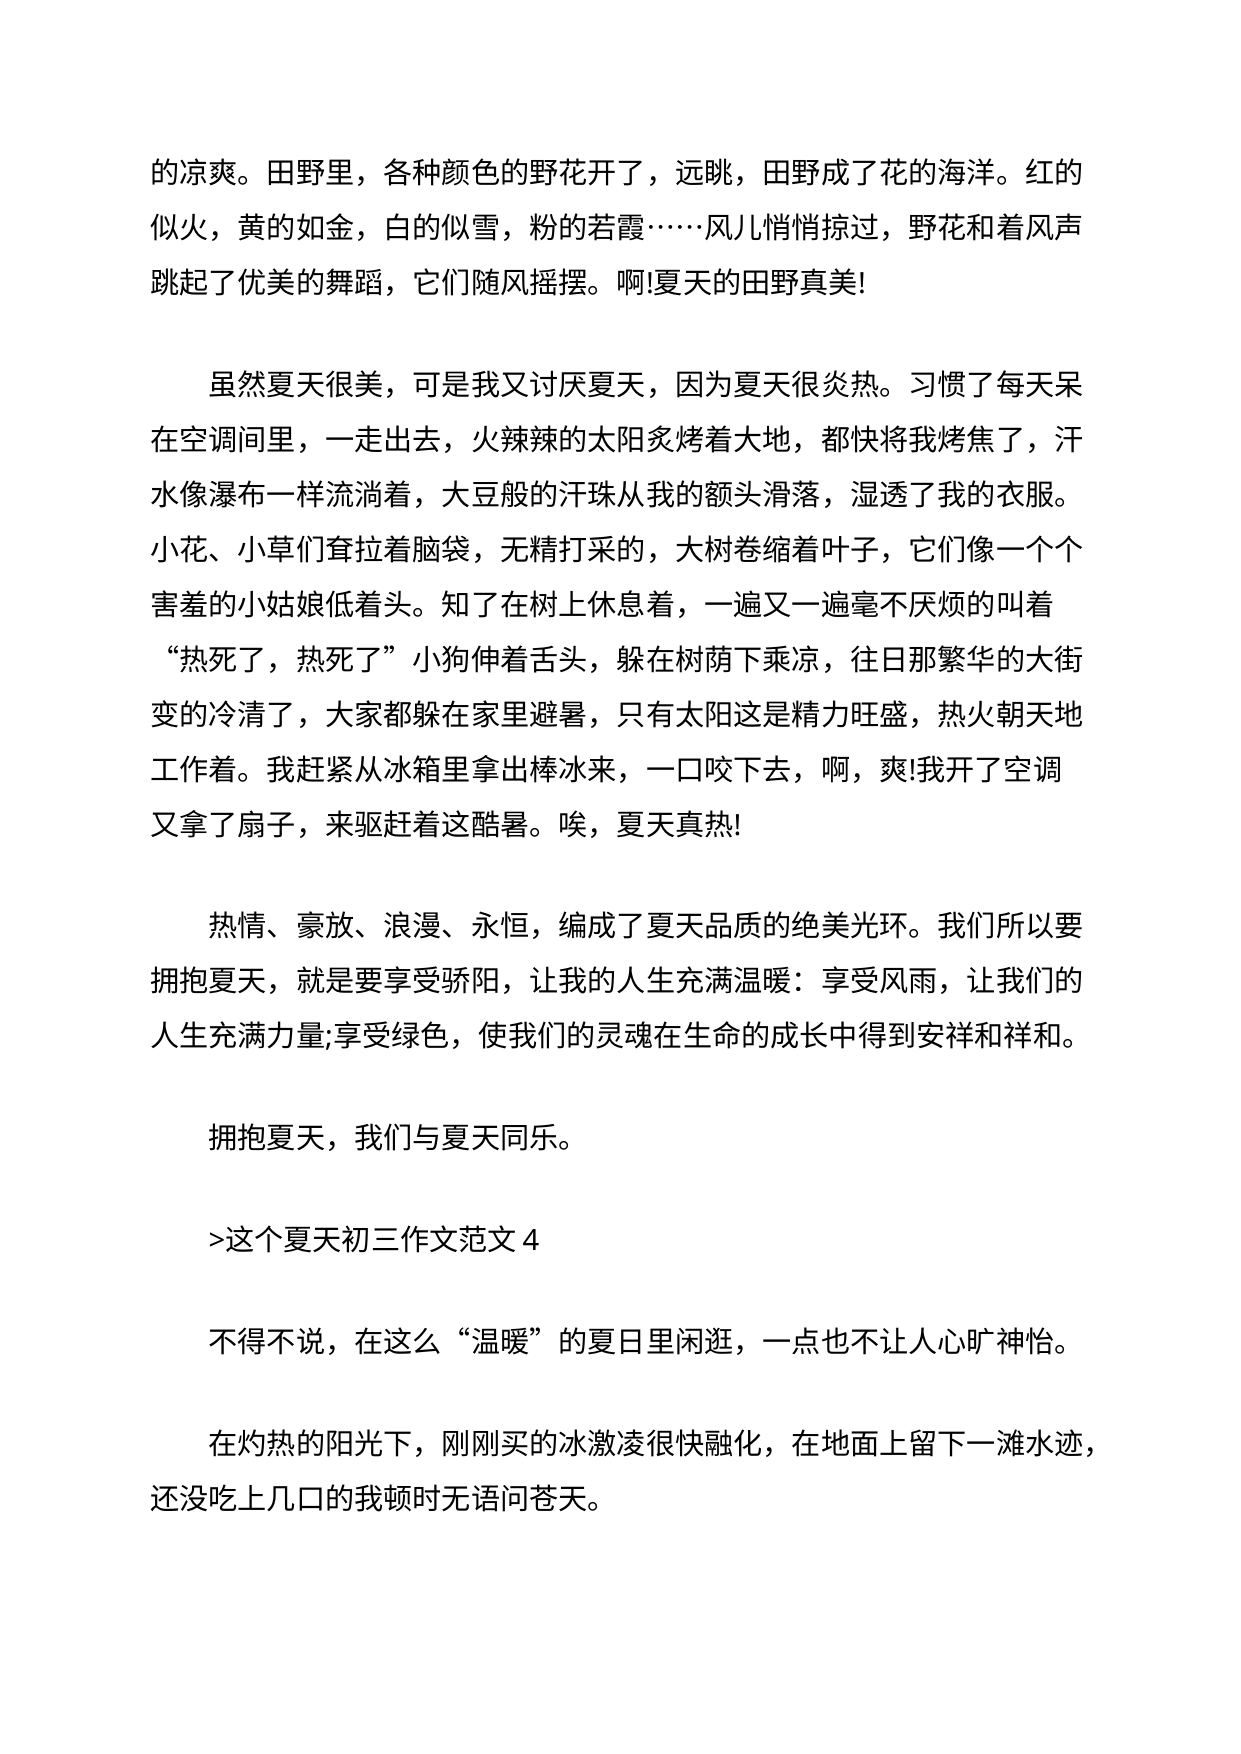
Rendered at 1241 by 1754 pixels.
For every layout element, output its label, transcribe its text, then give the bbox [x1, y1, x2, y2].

text 不得不说，在这么“温暖”的夏日里闲逛，一点也不让人心旷神怡。 [150, 1318, 1090, 1361]
text 虽然夏天很美，可是我又讨厌夏天，因为夏天很炎热。习惯了每天呆在空调间里，一走出去，火辣辣的太阳炙烤着大地，都快将我烤焦了，汗水像瀑布一样流淌着，大豆般的汗珠从我的额头滑落，湿透了我的衣服。小花、小草们耷拉着脑袋，无精打采的，大树卷缩着叶子，它们像一个个害羞的小姑娘低着头。知了在树上休息着，一遍又一遍毫不厌烦的叫着“热死了，热死了”小狗伸着舌头，躲在树荫下乘凉，往日那繁华的大街变的冷清了，大家都躲在家里避暑，只有太阳这是精力旺盛，热火朝天地工作着。我赶紧从冰箱里拿出棒冰来，一口咬下去，啊，爽!我开了空调又拿了扇子，来驱赶着这酷暑。唉，夏天真热! [150, 362, 1090, 843]
text 在灼热的阳光下，刚刚买的冰激凌很快融化，在地面上留下一滩水迹，还没吃上几口的我顿时无语问苍天。 [150, 1420, 1090, 1517]
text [150, 150, 1090, 302]
text 热情、豪放、浪漫、永恒，编成了夏天品质的绝美光环。我们所以要拥抱夏天，就是要享受骄阳，让我的人生充满温暖：享受风雨，让我们的人生充满力量;享受绿色，使我们的灵魂在生命的成长中得到安祥和祥和。 [150, 903, 1090, 1055]
text >这个夏天初三作文范文4 [150, 1217, 1090, 1259]
text 拥抱夏天，我们与夏天同乐。 [150, 1115, 1090, 1157]
